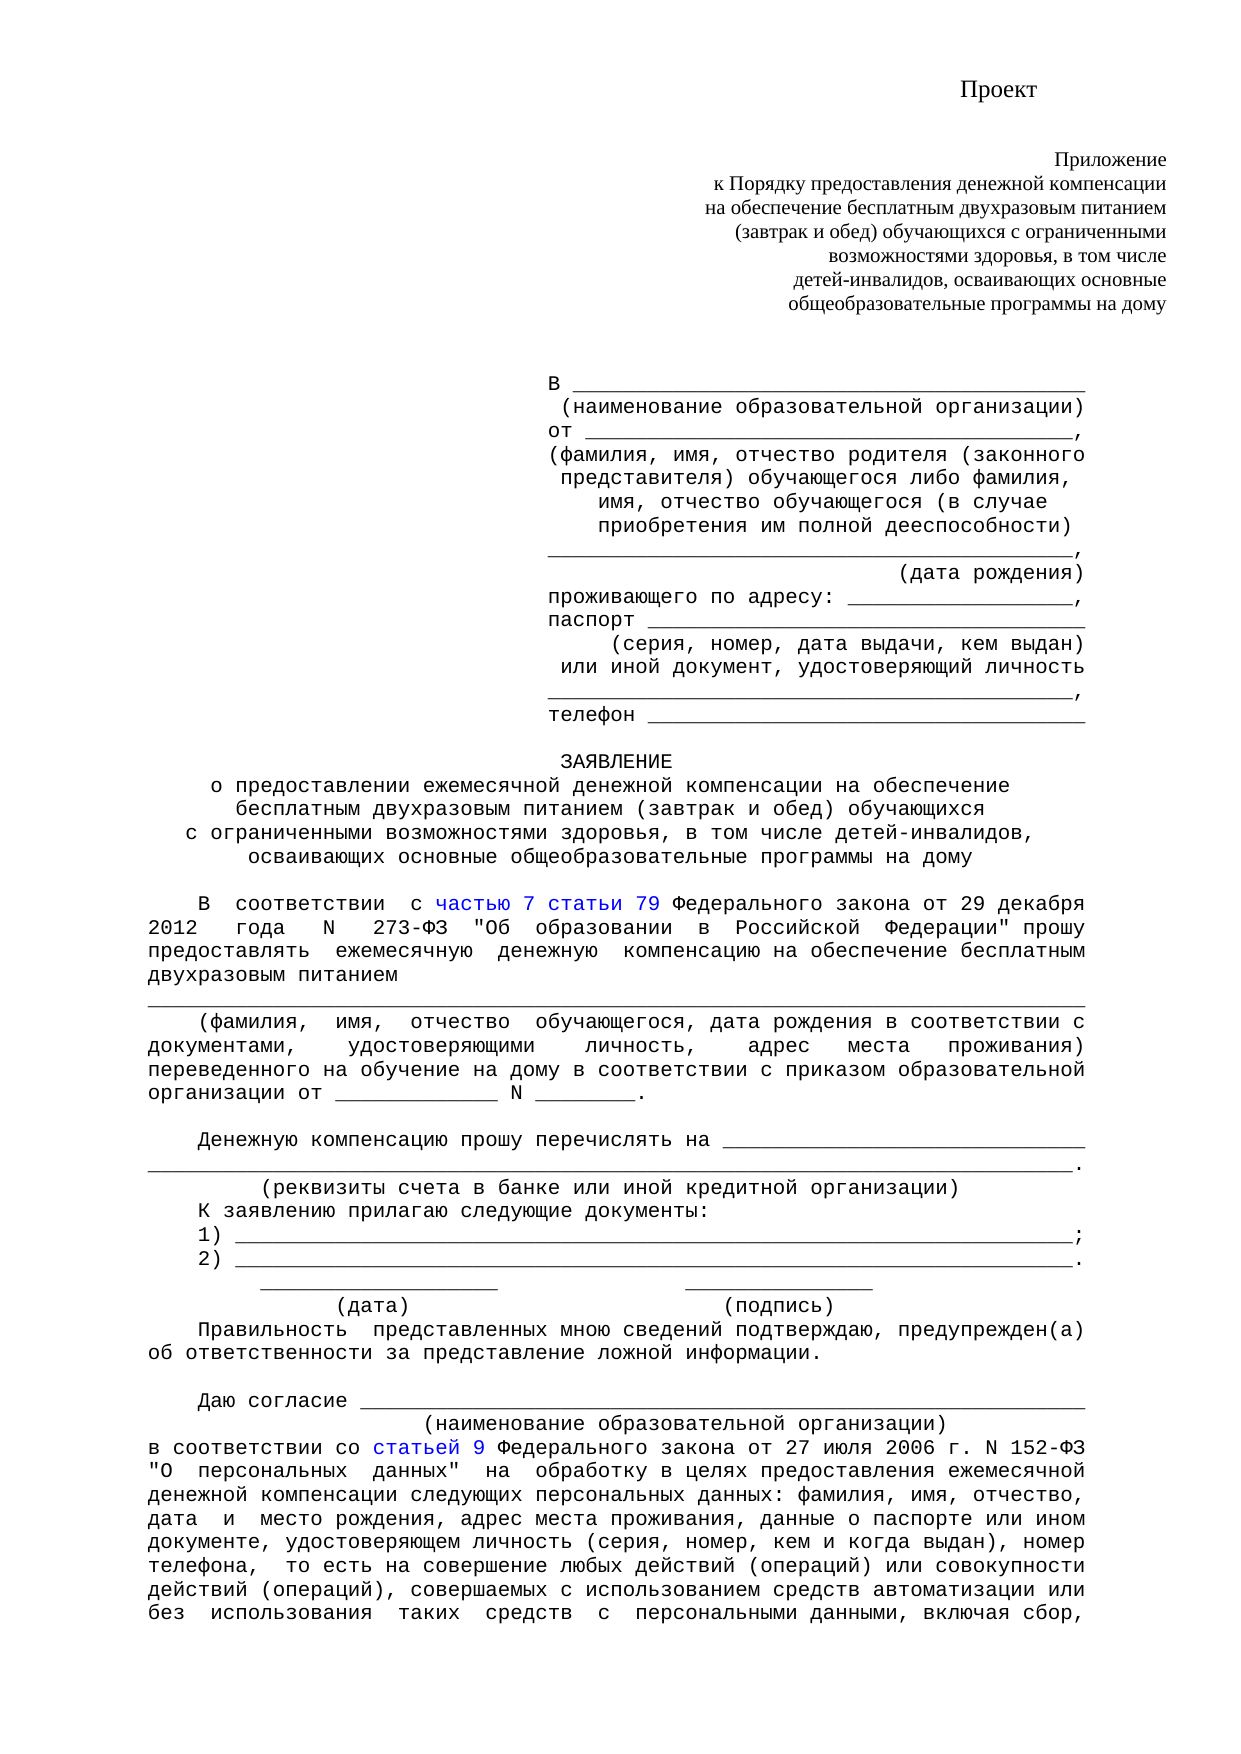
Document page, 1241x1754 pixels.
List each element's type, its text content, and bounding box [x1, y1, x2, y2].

text К заявлению прилагаю следующие документы: [148, 1200, 1167, 1224]
text 2012 года N 273-ФЗ "Об образовании в Российской Федерации" прошу [148, 917, 1167, 940]
text (фамилия, имя, отчество родителя (законного [148, 444, 1167, 467]
text Приложение [148, 147, 1167, 171]
text ЗАЯВЛЕНИЕ [148, 751, 1167, 775]
text с ограниченными возможностями здоровья, в том числе детей-инвалидов, [148, 822, 1167, 846]
text общеобразовательные программы на дому [148, 291, 1167, 315]
text (дата рождения) [148, 562, 1167, 586]
text "О персональных данных" на обработку в целях предоставления ежемесячной [148, 1461, 1167, 1484]
text проживающего по адресу: __________________, [148, 586, 1167, 609]
text денежной компенсации следующих персональных данных: фамилия, имя, отчество, [148, 1484, 1167, 1508]
text (дата) (подпись) [148, 1295, 1167, 1319]
text организации от _____________ N ________. [148, 1082, 1167, 1106]
text Даю согласие __________________________________________________________ [148, 1389, 1167, 1413]
text (наименование образовательной организации) [148, 1413, 1167, 1437]
text представителя) обучающегося либо фамилия, [148, 467, 1167, 491]
text документами, удостоверяющими личность, адрес места проживания) [148, 1035, 1167, 1058]
text ___________________ _______________ [148, 1271, 1167, 1295]
text 1) ___________________________________________________________________; [148, 1224, 1167, 1248]
text телефон ___________________________________ [148, 704, 1167, 727]
text паспорт ___________________________________ [148, 609, 1167, 633]
text имя, отчество обучающегося (в случае [148, 491, 1167, 515]
text документе, удостоверяющем личность (серия, номер, кем и когда выдан), номер [148, 1531, 1167, 1555]
text дата и место рождения, адрес места проживания, данные о паспорте или ином [148, 1508, 1167, 1531]
text телефона, то есть на совершение любых действий (операций) или совокупности [148, 1555, 1167, 1579]
text (реквизиты счета в банке или иной кредитной организации) [148, 1177, 1167, 1200]
text детей-инвалидов, осваивающих основные [148, 267, 1167, 291]
text бесплатным двухразовым питанием (завтрак и обед) обучающихся [148, 798, 1167, 822]
text об ответственности за представление ложной информации. [148, 1342, 1167, 1366]
text (фамилия, имя, отчество обучающегося, дата рождения в соответствии с [148, 1011, 1167, 1035]
text к Порядку предоставления денежной компенсации [148, 171, 1167, 195]
text предоставлять ежемесячную денежную компенсацию на обеспечение бесплатным [148, 940, 1167, 964]
text без использования таких средств с персональными данными, включая сбор, [148, 1602, 1167, 1626]
text двухразовым питанием [148, 964, 1167, 988]
text __________________________________________, [148, 680, 1167, 704]
text В _________________________________________ [148, 373, 1167, 396]
text на обеспечение бесплатным двухразовым питанием [148, 195, 1167, 219]
text о предоставлении ежемесячной денежной компенсации на обеспечение [148, 775, 1167, 798]
text 2) ___________________________________________________________________. [148, 1248, 1167, 1271]
text или иной документ, удостоверяющий личность [148, 657, 1167, 680]
text Денежную компенсацию прошу перечислять на _____________________________ [148, 1129, 1167, 1153]
text (наименование образовательной организации) [148, 396, 1167, 420]
text Правильность представленных мною сведений подтверждаю, предупрежден(а) [148, 1319, 1167, 1342]
text (завтрак и обед) обучающихся с ограниченными [148, 219, 1167, 243]
text действий (операций), совершаемых с использованием средств автоматизации или [148, 1579, 1167, 1602]
text осваивающих основные общеобразовательные программы на дому [148, 846, 1167, 869]
text возможностями здоровья, в том числе [148, 243, 1167, 267]
text __________________________________________, [148, 538, 1167, 562]
text В соответствии с частью 7 статьи 79 Федерального закона от 29 декабря [148, 893, 1167, 917]
text приобретения им полной дееспособности) [148, 515, 1167, 538]
text переведенного на обучение на дому в соответствии с приказом образовательной [148, 1058, 1167, 1082]
text от _______________________________________, [148, 420, 1167, 444]
text в соответствии со статьей 9 Федерального закона от 27 июля 2006 г. N 152-ФЗ [148, 1437, 1167, 1461]
text __________________________________________________________________________. [148, 1153, 1167, 1177]
text ___________________________________________________________________________ [148, 988, 1167, 1011]
text (серия, номер, дата выдачи, кем выдан) [148, 633, 1167, 657]
